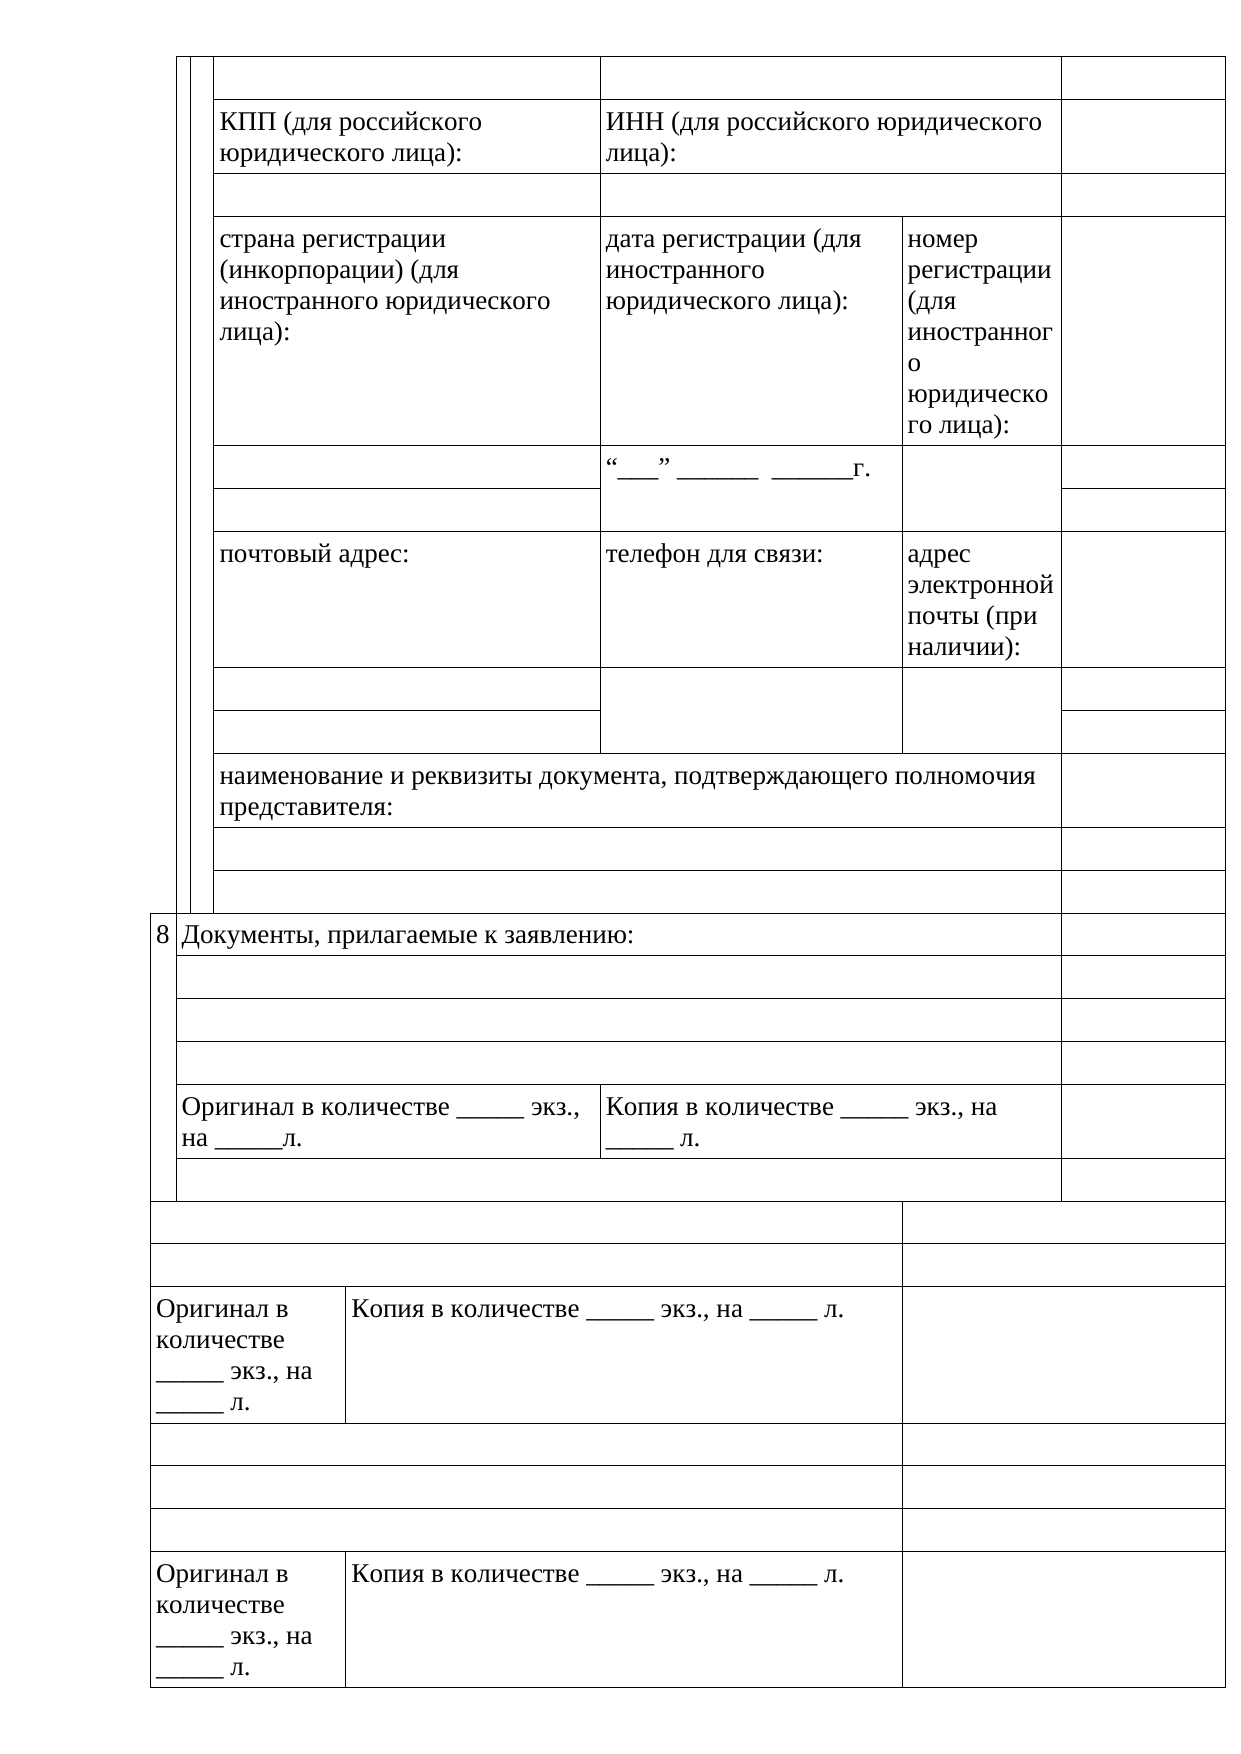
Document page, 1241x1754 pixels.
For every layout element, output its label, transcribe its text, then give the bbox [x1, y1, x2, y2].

table_cell страна регистрации (инкорпорации) (для иностранного юридического лица): [214, 217, 600, 445]
table_cell дата регистрации (для иностранного юридического лица): [601, 217, 902, 445]
table_cell [1062, 668, 1225, 710]
table_cell [177, 999, 1061, 1041]
table_cell [903, 1552, 1225, 1687]
table_cell [1062, 1085, 1225, 1158]
table_cell Копия в количестве _____ экз., на _____ л. [346, 1287, 902, 1422]
table_cell [151, 1466, 902, 1508]
table_cell [1062, 828, 1225, 870]
table_cell [151, 1244, 902, 1286]
table_cell [903, 446, 1061, 531]
table_cell [1062, 532, 1225, 667]
table_cell [151, 1424, 902, 1465]
table_cell наименование и реквизиты документа, подтверждающего полномочия представителя: [214, 754, 1061, 827]
table_cell [1062, 999, 1225, 1041]
table_cell [177, 956, 1061, 998]
table_cell Оригинал в количестве _____ экз., на _____ л. [151, 1552, 345, 1687]
table_cell [903, 1509, 1225, 1551]
table_cell [151, 1202, 902, 1243]
table_cell Документы, прилагаемые к заявлению: [177, 914, 1061, 955]
table_cell [903, 1202, 1225, 1243]
table_cell [151, 1509, 902, 1551]
table_cell [1062, 956, 1225, 998]
table_cell [177, 1042, 1061, 1084]
table_cell [601, 174, 1061, 216]
table_cell [214, 871, 1061, 912]
table_cell [1062, 871, 1225, 912]
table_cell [214, 57, 600, 99]
table_cell Копия в количестве _____ экз., на _____ л. [601, 1085, 1061, 1158]
table_cell 8 [151, 914, 176, 1201]
table_cell [214, 711, 600, 753]
table_cell ИНН (для российского юридического лица): [601, 100, 1061, 173]
table_cell [903, 1244, 1225, 1286]
table_cell [1062, 914, 1225, 955]
table_cell [1062, 711, 1225, 753]
table_cell Оригинал в количестве _____ экз., на _____л. [177, 1085, 600, 1158]
table_cell [214, 446, 600, 488]
table_cell [903, 1287, 1225, 1422]
table_cell [1062, 446, 1225, 488]
table_cell номер регистрации (для иностранного юридического лица): [903, 217, 1061, 445]
table_cell [1062, 217, 1225, 445]
table_cell [1062, 754, 1225, 827]
table_cell Копия в количестве _____ экз., на _____ л. [346, 1552, 902, 1687]
table_cell [1062, 1042, 1225, 1084]
table_cell [214, 668, 600, 710]
table_cell [1062, 174, 1225, 216]
table_cell [903, 1466, 1225, 1508]
table_cell [1062, 100, 1225, 173]
table_cell [601, 668, 902, 753]
table_cell Оригинал в количестве _____ экз., на _____ л. [151, 1287, 345, 1422]
table_cell [214, 174, 600, 216]
table_cell [214, 828, 1061, 870]
table_cell адрес электронной почты (при наличии): [903, 532, 1061, 667]
table_cell [177, 1159, 1061, 1201]
table_cell “___” ______ ______г. [601, 446, 902, 531]
table_cell почтовый адрес: [214, 532, 600, 667]
table_cell [1062, 57, 1225, 99]
table_cell [1062, 1159, 1225, 1201]
table_cell [214, 489, 600, 531]
table_cell телефон для связи: [601, 532, 902, 667]
table_cell [601, 57, 1061, 99]
table_cell [903, 668, 1061, 753]
table_cell КПП (для российского юридического лица): [214, 100, 600, 173]
table_cell [1062, 489, 1225, 531]
table_cell [903, 1424, 1225, 1465]
